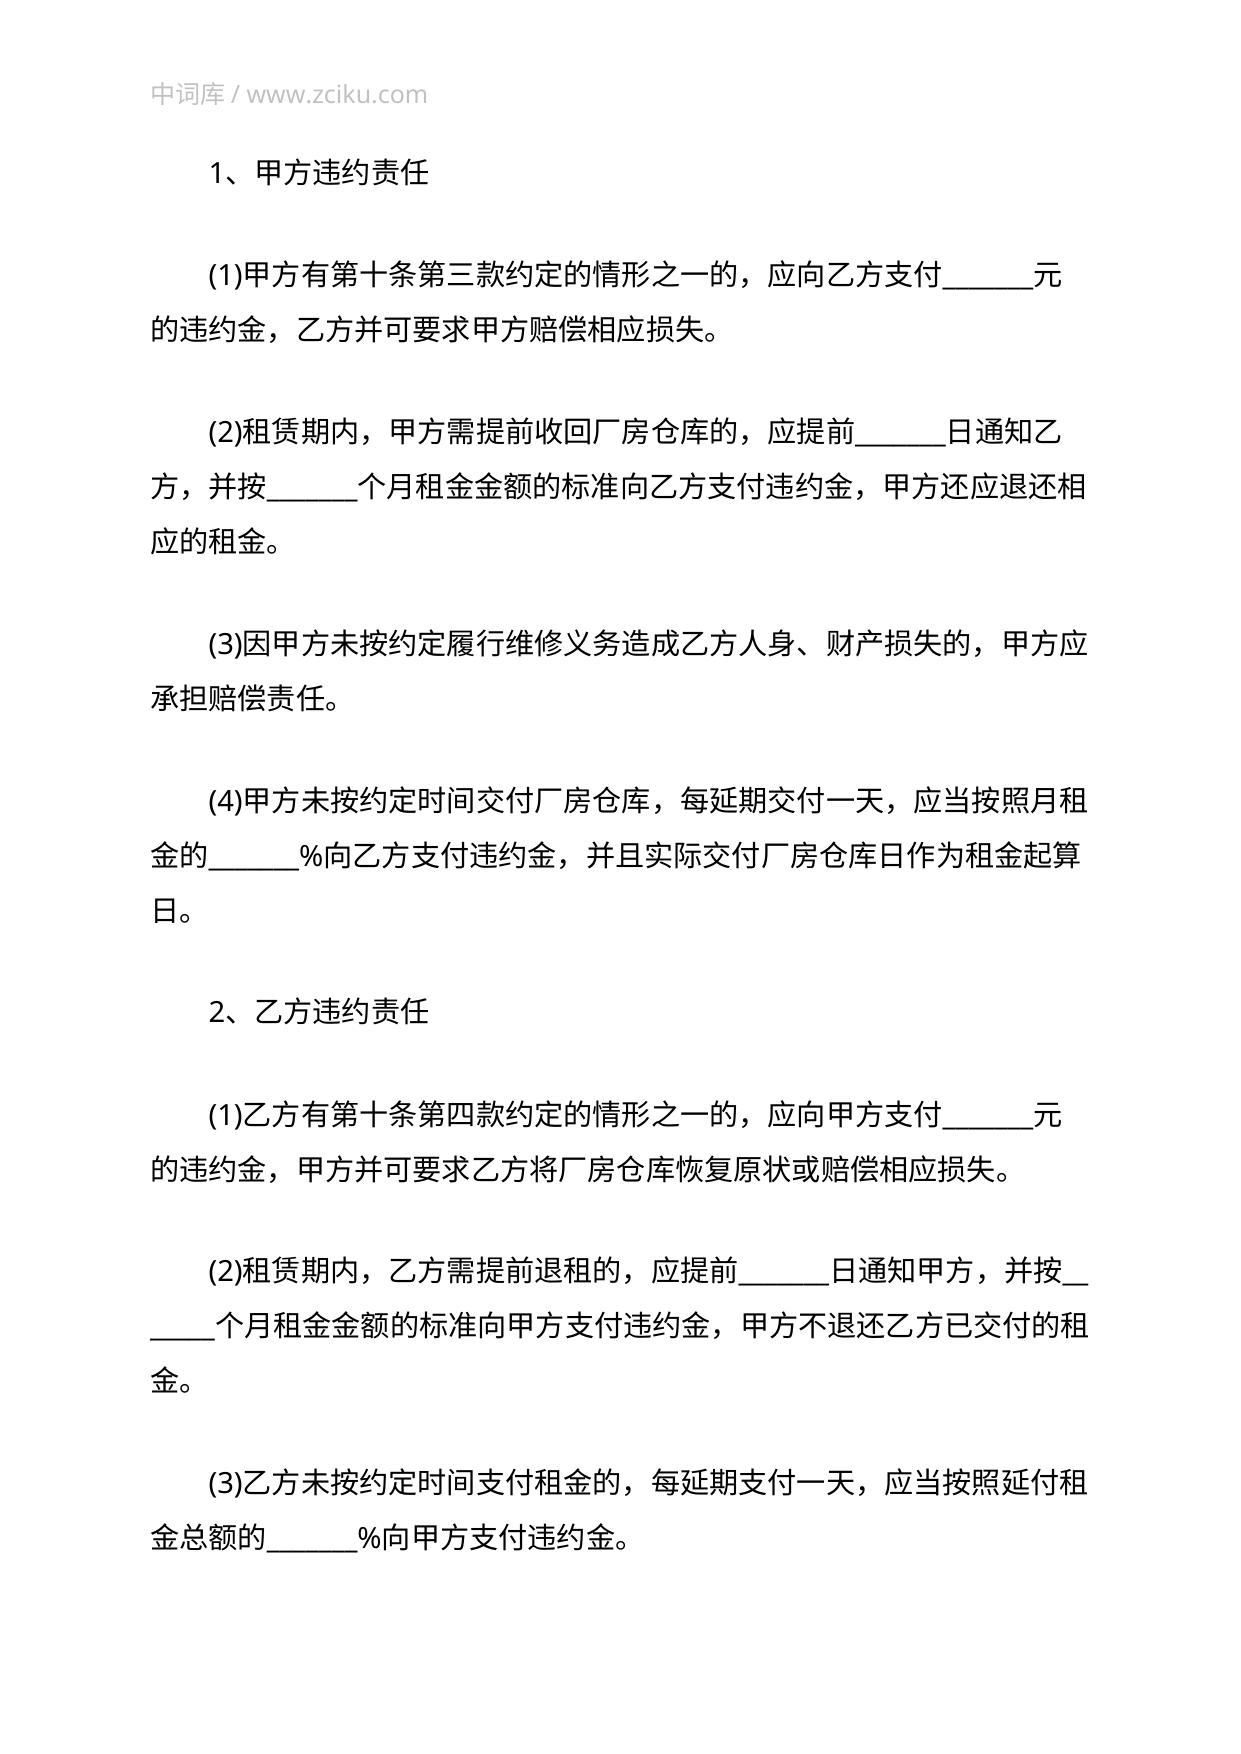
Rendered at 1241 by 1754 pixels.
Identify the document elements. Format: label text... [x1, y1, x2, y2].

text 2、乙方违约责任 [150, 989, 1090, 1031]
text (2)租赁期内，乙方需提前退租的，应提前_______日通知甲方，并按_______个月租金金额的标准向甲方支付违约金，甲方不退还乙方已交付的租金。 [150, 1248, 1090, 1400]
text (3)乙方未按约定时间支付租金的，每延期支付一天，应当按照延付租金总额的_______%向甲方支付违约金。 [150, 1459, 1090, 1557]
text (2)租赁期内，甲方需提前收回厂房仓库的，应提前_______日通知乙方，并按_______个月租金金额的标准向乙方支付违约金，甲方还应退还相应的租金。 [150, 409, 1090, 561]
text (3)因甲方未按约定履行维修义务造成乙方人身、财产损失的，甲方应承担赔偿责任。 [150, 621, 1090, 718]
text (4)甲方未按约定时间交付厂房仓库，每延期交付一天，应当按照月租金的_______%向乙方支付违约金，并且实际交付厂房仓库日作为租金起算日。 [150, 777, 1090, 929]
text (1)乙方有第十条第四款约定的情形之一的，应向甲方支付_______元的违约金，甲方并可要求乙方将厂房仓库恢复原状或赔偿相应损失。 [150, 1091, 1090, 1188]
text 1、甲方违约责任 [150, 150, 1090, 192]
text (1)甲方有第十条第三款约定的情形之一的，应向乙方支付_______元的违约金，乙方并可要求甲方赔偿相应损失。 [150, 252, 1090, 349]
